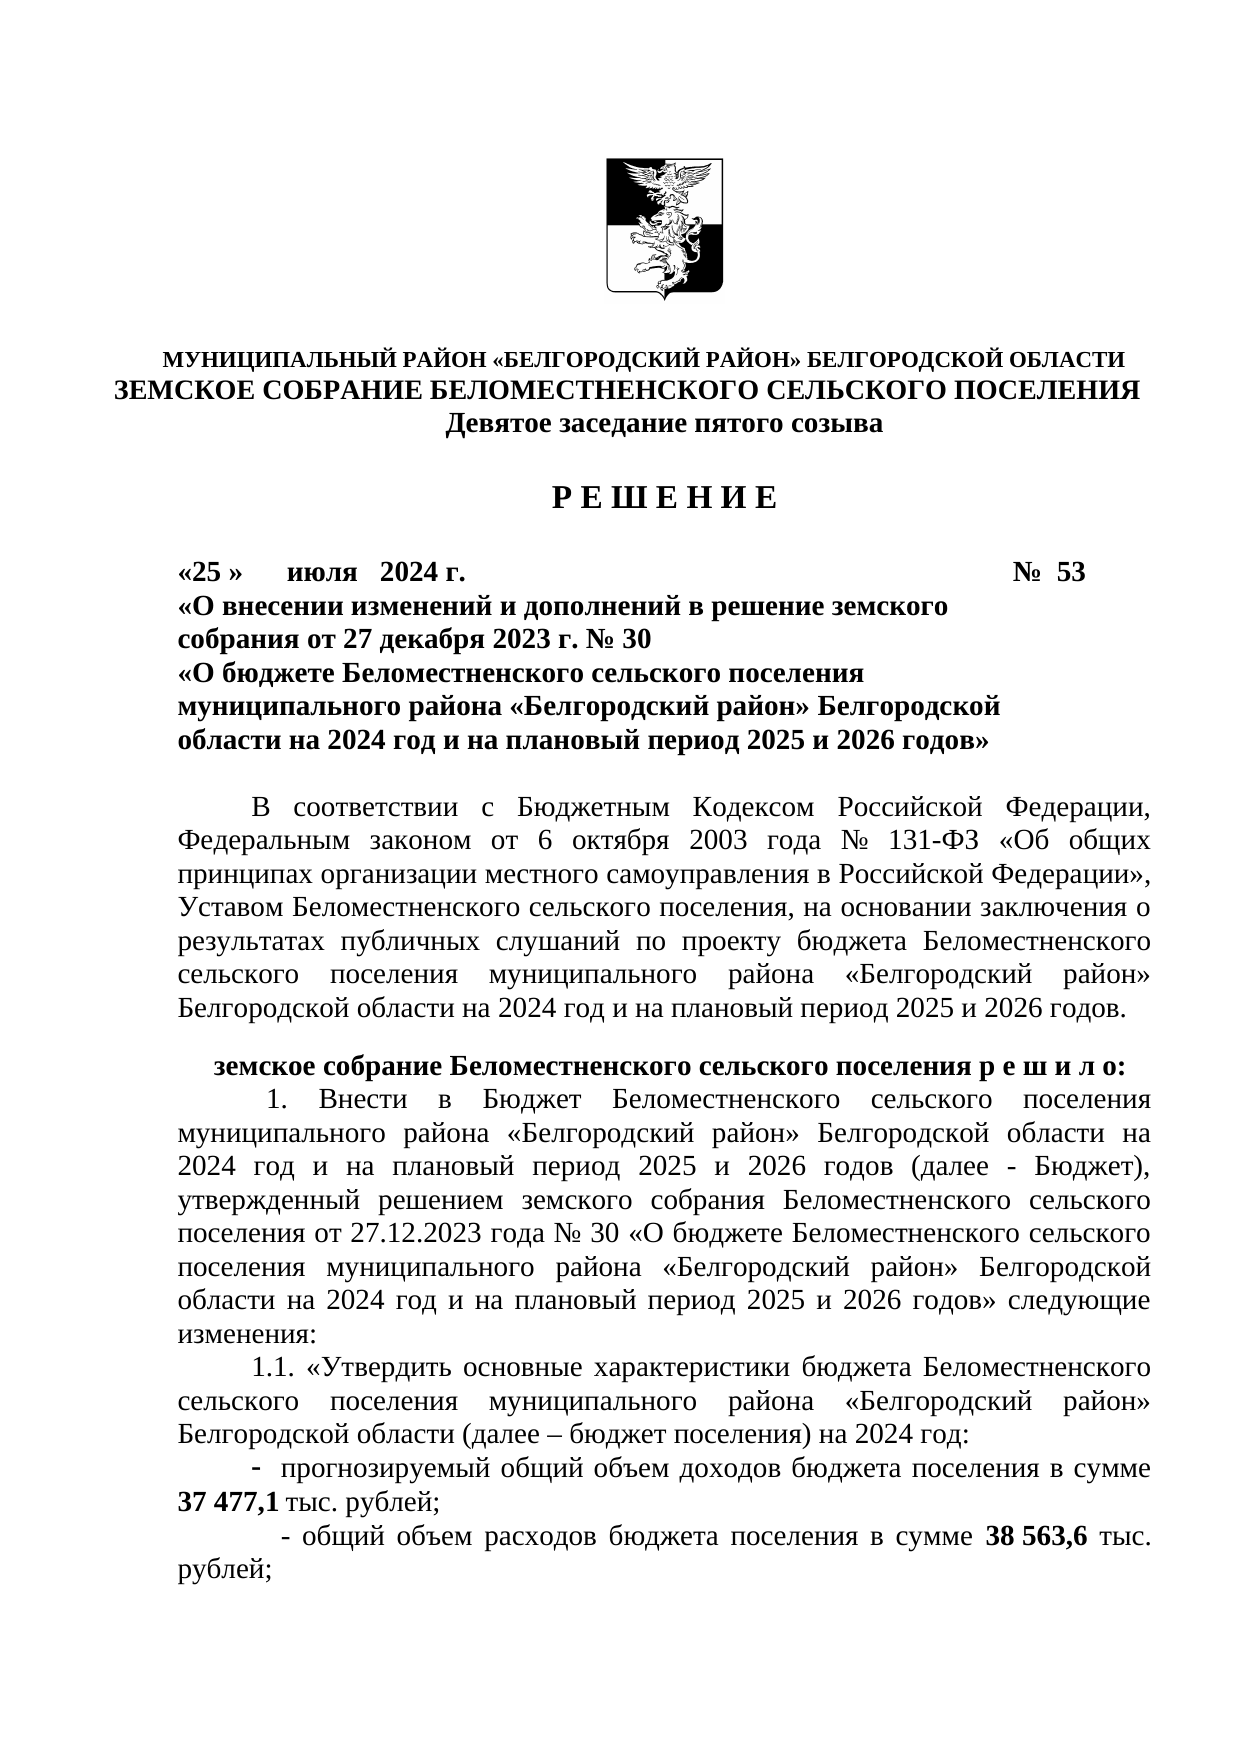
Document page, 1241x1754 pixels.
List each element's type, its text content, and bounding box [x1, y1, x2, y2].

list 1. Внести в Бюджет Беломестненского сельского поселения муниципального района «Белгородский район» Белгородской области на 2024 год и на плановый период 2025 и 2026 годов (далее - Бюджет), утвержденный решением земского собрания Беломестненского сельского поселения от 27.12.2023 года № 30 «О бюджете Беломестненского сельского поселения муниципального района «Белгородский район» Белгородской области на 2024 год и на плановый период 2025 и 2026 годов» следующие изменения: [177, 1081, 1152, 1349]
text МУНИЦИПАЛЬНЫЙ РАЙОН «БЕЛГОРОДСКИЙ РАЙОН» БЕЛГОРОДСКОЙ ОБЛАСТИ [162, 347, 1152, 373]
text «О внесении изменений и дополнений в решение земского [177, 588, 1093, 621]
text ЗЕМСКОЕ СОБРАНИЕ БЕЛОМЕСТНЕНСКОГО СЕЛЬСКОГО ПОСЕЛЕНИЯ [103, 373, 1152, 405]
text Девятое заседание пятого созыва [177, 405, 1152, 439]
list прогнозируемый общий объем доходов бюджета поселения в сумме 37 477,1 тыс. рублей; [177, 1450, 1152, 1518]
text «О бюджете Беломестненского сельского поселения муниципального района «Белгородский район» Белгородской области на 2024 год и на плановый период 2025 и 2026 годов» [177, 655, 1093, 755]
text «25 » июля 2024 г. № 53 [177, 554, 1152, 588]
text земское собрание Беломестненского сельского поселения р е ш и л о: [177, 1048, 1152, 1081]
text Р Е Ш Е Н И Е [177, 477, 1152, 516]
text собрания от 27 декабря 2023 г. № 30 [177, 621, 1093, 655]
text В соответствии с Бюджетным Кодексом Российской Федерации, Федеральным законом от 6 октября 2003 года № 131-ФЗ «Об общих принципах организации местного самоуправления в Российской Федерации», Уставом Беломестненского сельского поселения, на основании заключения о результатах публичных слушаний по проекту бюджета Беломестненского сельского поселения муниципального района «Белгородский район» Белгородской области на 2024 год и на плановый период 2025 и 2026 годов. [177, 789, 1152, 1024]
picture [603, 156, 726, 304]
text - общий объем расходов бюджета поселения в сумме 38 563,6 тыс. рублей; [177, 1518, 1152, 1585]
text 1.1. «Утвердить основные характеристики бюджета Беломестненского сельского поселения муниципального района «Белгородский район» Белгородской области (далее – бюджет поселения) на 2024 год: [177, 1349, 1152, 1450]
